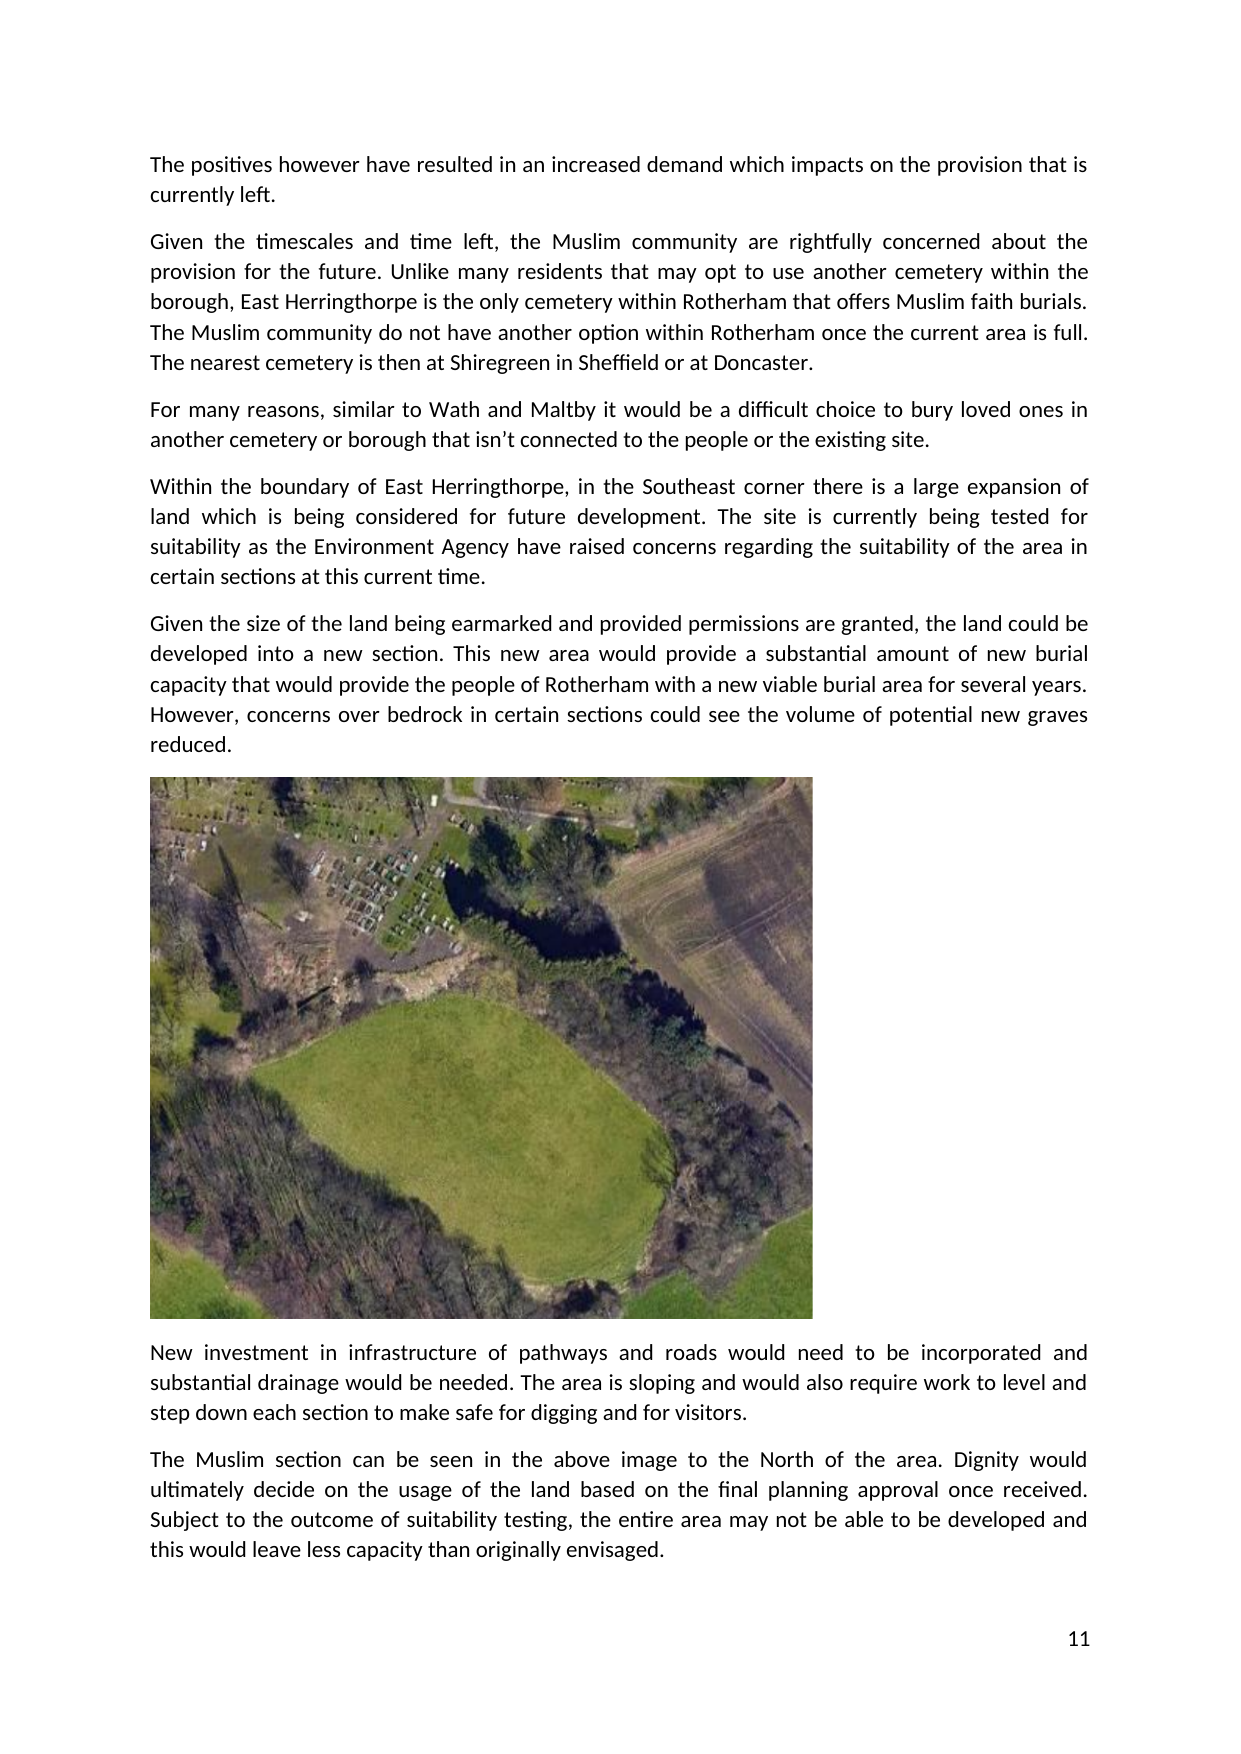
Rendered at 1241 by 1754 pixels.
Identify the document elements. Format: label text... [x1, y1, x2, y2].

text Given the size of the land being earmarked and provided permissions are granted, the land could be developed into a new section. This new area would provide a substantial amount of new burial capacity that would provide the people of Rotherham with a new viable burial area for several years. However, concerns over bedrock in certain sections could see the volume of potential new graves reduced. [150, 609, 1090, 758]
text The Muslim section can be seen in the above image to the North of the area. Dignity would ultimately decide on the usage of the land based on the final planning approval once received. Subject to the outcome of suitability testing, the entire area may not be able to be developed and this would leave less capacity than originally envisaged. [150, 1445, 1090, 1563]
text Within the boundary of East Herringthorpe, in the Southeast corner there is a large expansion of land which is being considered for future development. The site is currently being tested for suitability as the Environment Agency have raised concerns regarding the suitability of the area in certain sections at this current time. [150, 472, 1090, 591]
text Given the timescales and time left, the Muslim community are rightfully concerned about the provision for the future. Unlike many residents that may opt to use another cemetery within the borough, East Herringthorpe is the only cemetery within Rotherham that offers Muslim faith burials. The Muslim community do not have another option within Rotherham once the current area is full. The nearest cemetery is then at Shiregreen in Sheffield or at Doncaster. [150, 227, 1090, 376]
text New investment in infrastructure of pathways and roads would need to be incorporated and substantial drainage would be needed. The area is sloping and would also require work to level and step down each section to make safe for digging and for visitors. [150, 1338, 1090, 1426]
picture [150, 777, 813, 1319]
text The positives however have resulted in an increased demand which impacts on the provision that is currently left. [150, 150, 1090, 208]
text For many reasons, similar to Wath and Maltby it would be a difficult choice to bury loved ones in another cemetery or borough that isn’t connected to the people or the existing site. [150, 395, 1090, 453]
